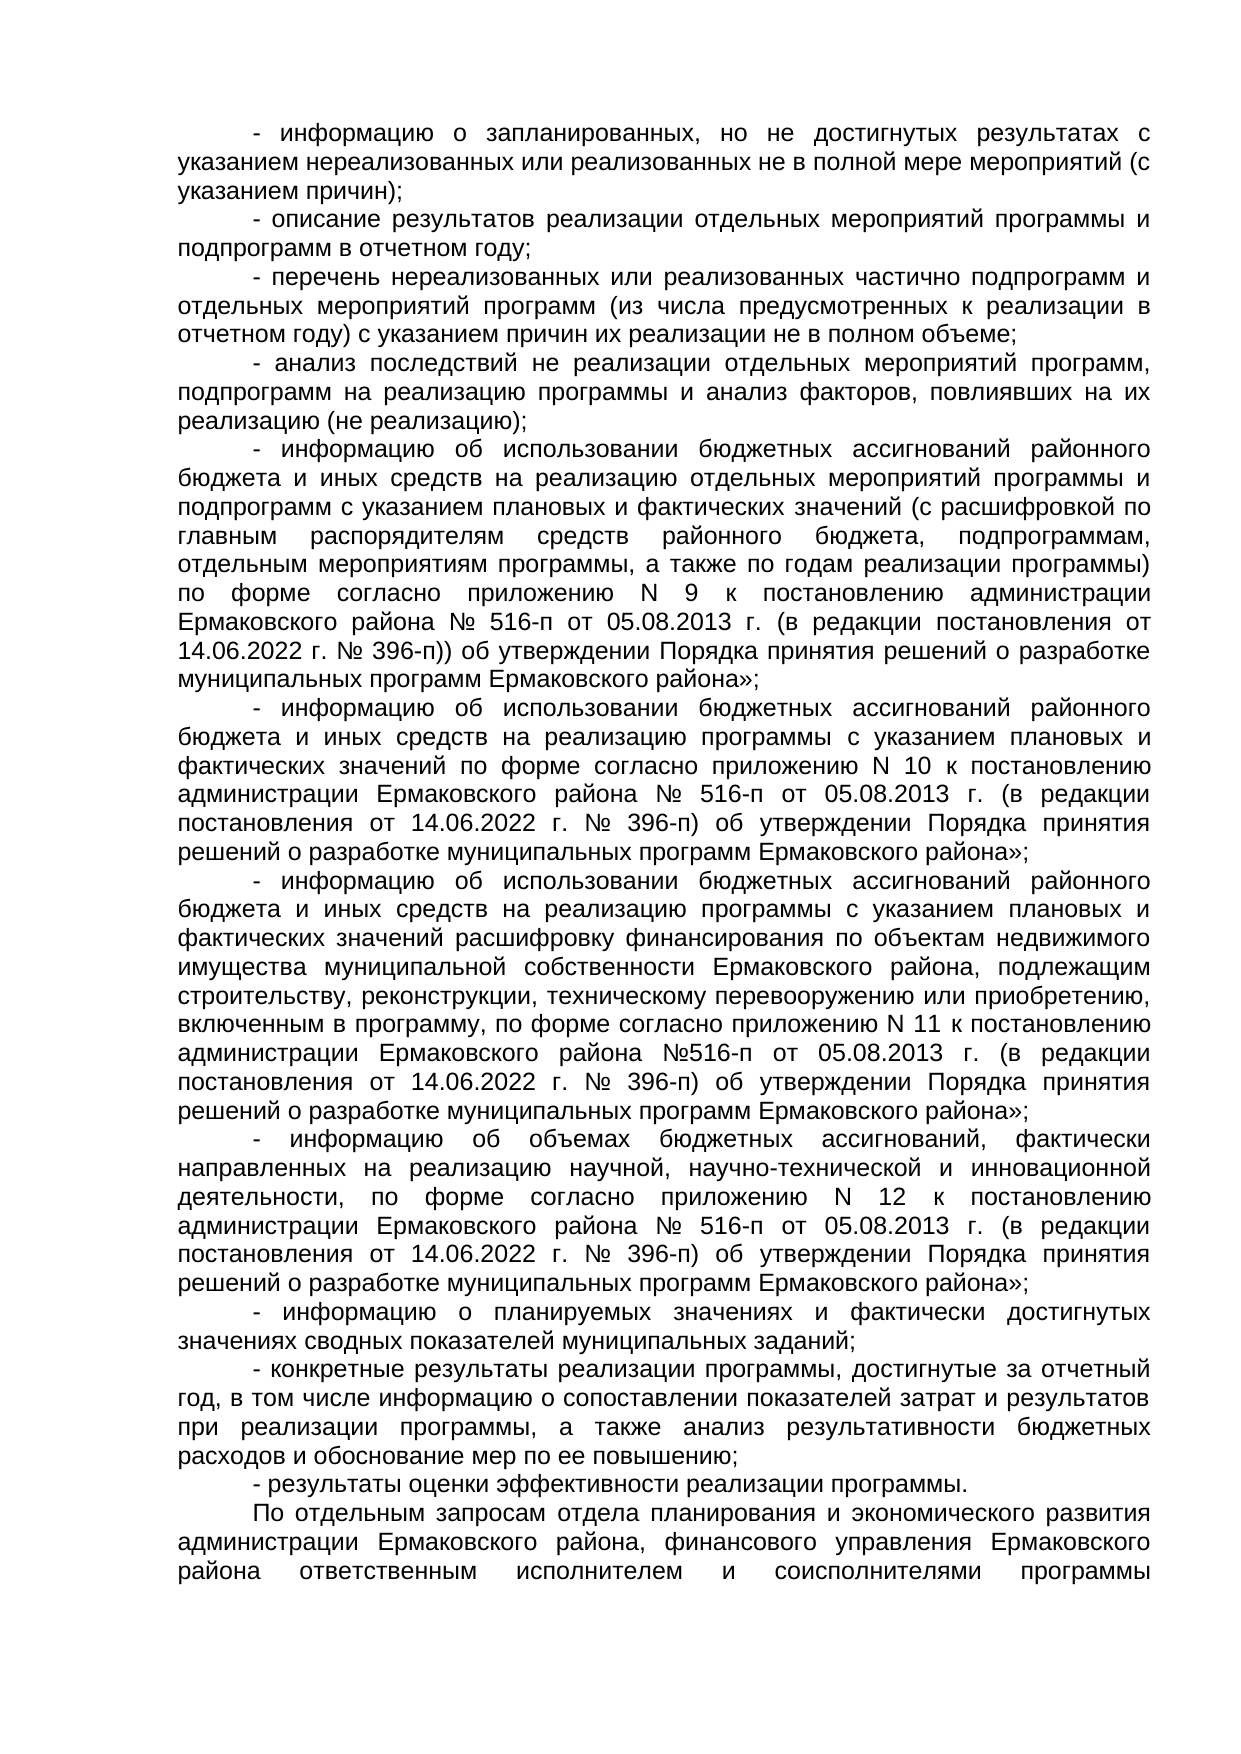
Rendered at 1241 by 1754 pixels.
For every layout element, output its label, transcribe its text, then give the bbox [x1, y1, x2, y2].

text - описание результатов реализации отдельных мероприятий программы и подпрограмм в отчетном году; [177, 204, 1152, 262]
text - анализ последствий не реализации отдельных мероприятий программ, подпрограмм на реализацию программы и анализ факторов, повлиявших на их реализацию (не реализацию); [177, 348, 1152, 434]
text - результаты оценки эффективности реализации программы. [177, 1469, 1152, 1498]
text - информацию об использовании бюджетных ассигнований районного бюджета и иных средств на реализацию программы с указанием плановых и фактических значений по форме согласно приложению N 10 к постановлению администрации Ермаковского района № 516-п от 05.08.2013 г. (в редакции постановления от 14.06.2022 г. № 396-п) об утверждении Порядка принятия решений о разработке муниципальных программ Ермаковского района»; [177, 693, 1152, 866]
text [177, 1498, 1152, 1584]
text - информацию о запланированных, но не достигнутых результатах с указанием нереализованных или реализованных не в полной мере мероприятий (с указанием причин); [177, 118, 1152, 204]
text - перечень нереализованных или реализованных частично подпрограмм и отдельных мероприятий программ (из числа предусмотренных к реализации в отчетном году) с указанием причин их реализации не в полном объеме; [177, 262, 1152, 348]
text - информацию об объемах бюджетных ассигнований, фактически направленных на реализацию научной, научно-технической и инновационной деятельности, по форме согласно приложению N 12 к постановлению администрации Ермаковского района № 516-п от 05.08.2013 г. (в редакции постановления от 14.06.2022 г. № 396-п) об утверждении Порядка принятия решений о разработке муниципальных программ Ермаковского района»; [177, 1124, 1152, 1297]
text - информацию об использовании бюджетных ассигнований районного бюджета и иных средств на реализацию программы с указанием плановых и фактических значений расшифровку финансирования по объектам недвижимого имущества муниципальной собственности Ермаковского района, подлежащим строительству, реконструкции, техническому перевооружению или приобретению, включенным в программу, по форме согласно приложению N 11 к постановлению администрации Ермаковского района №516-п от 05.08.2013 г. (в редакции постановления от 14.06.2022 г. № 396-п) об утверждении Порядка принятия решений о разработке муниципальных программ Ермаковского района»; [177, 866, 1152, 1124]
text - конкретные результаты реализации программы, достигнутые за отчетный год, в том числе информацию о сопоставлении показателей затрат и результатов при реализации программы, а также анализ результативности бюджетных расходов и обоснование мер по ее повышению; [177, 1354, 1152, 1469]
text - информацию об использовании бюджетных ассигнований районного бюджета и иных средств на реализацию отдельных мероприятий программы и подпрограмм с указанием плановых и фактических значений (с расшифровкой по главным распорядителям средств районного бюджета, подпрограммам, отдельным мероприятиям программы, а также по годам реализации программы) по форме согласно приложению N 9 к постановлению администрации Ермаковского района № 516-п от 05.08.2013 г. (в редакции постановления от 14.06.2022 г. № 396-п)) об утверждении Порядка принятия решений о разработке муниципальных программ Ермаковского района»; [177, 434, 1152, 693]
text - информацию о планируемых значениях и фактически достигнутых значениях сводных показателей муниципальных заданий; [177, 1297, 1152, 1354]
